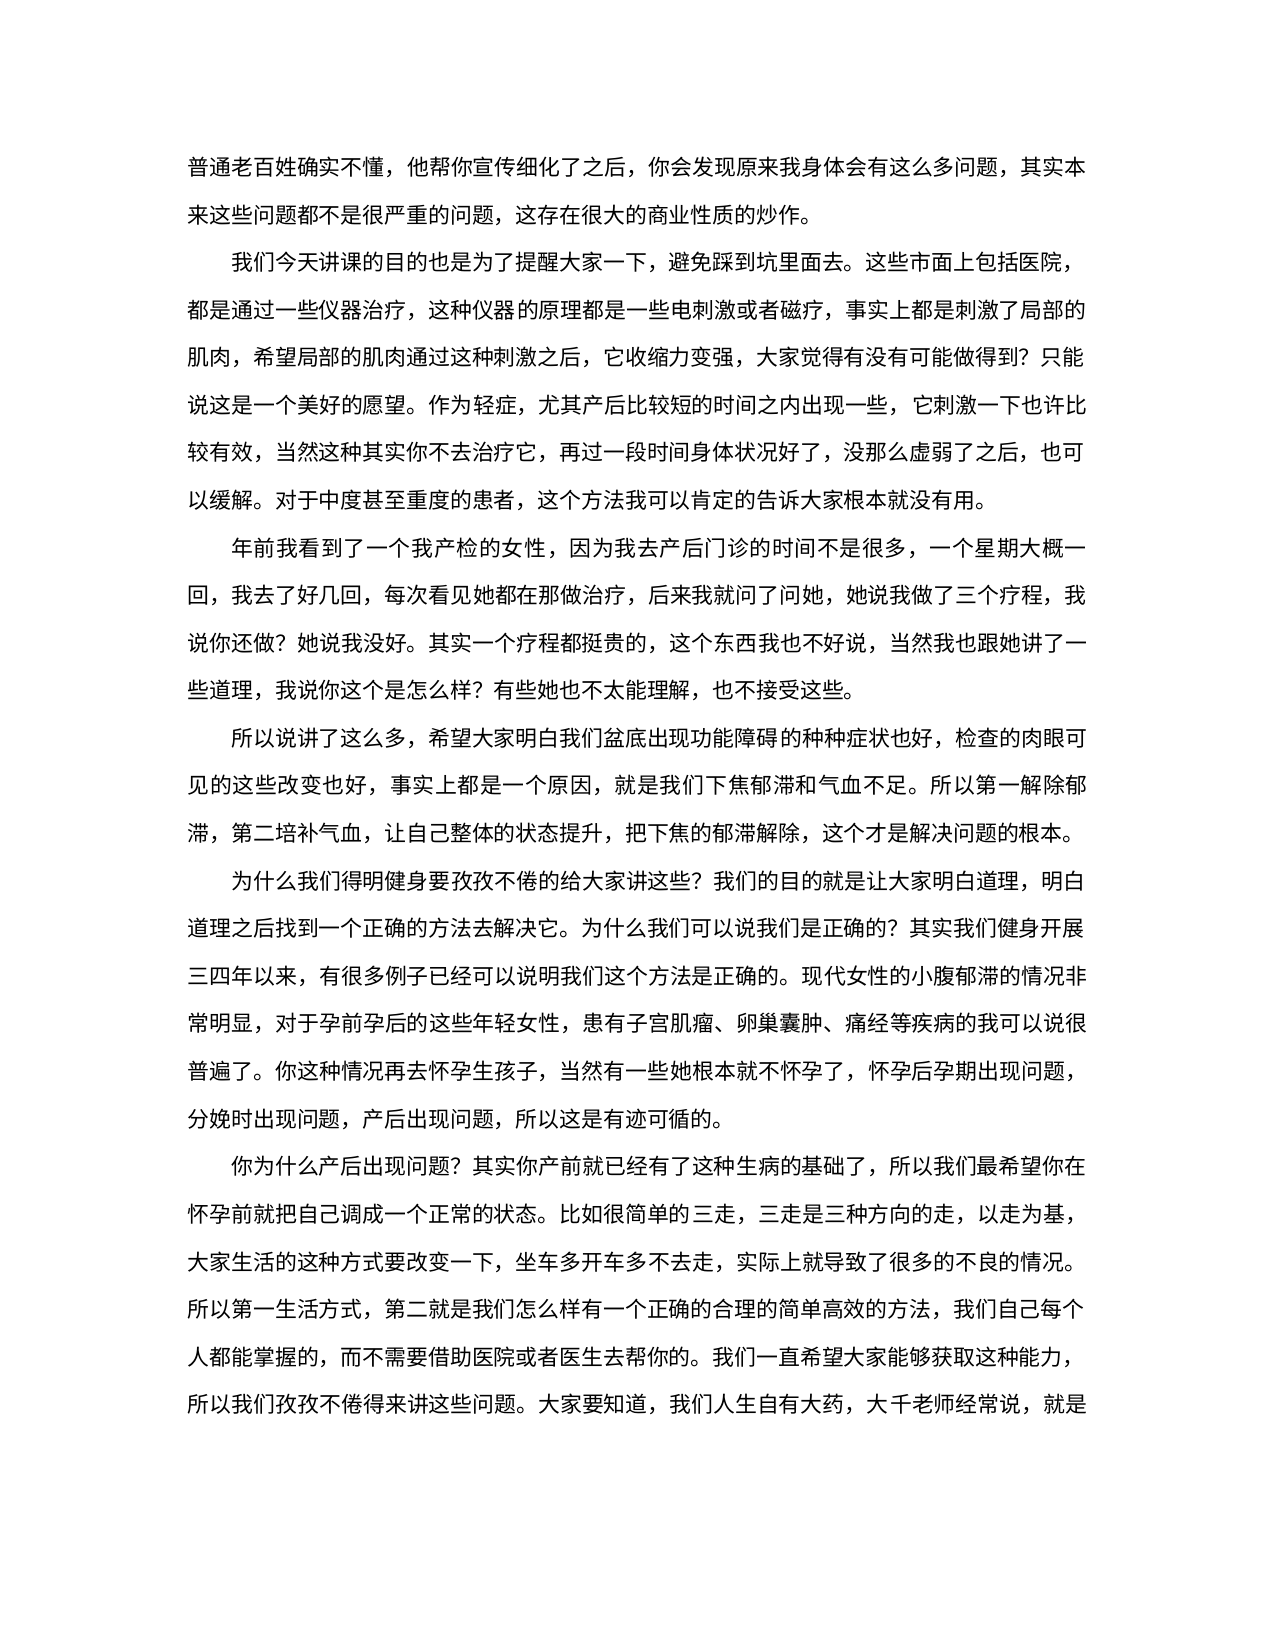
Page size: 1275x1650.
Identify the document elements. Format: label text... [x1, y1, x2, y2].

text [187, 150, 1087, 229]
text 年前我看到了一个我产检的女性，因为我去产后门诊的时间不是很多，一个星期大概一回，我去了好几回，每次看见她都在那做治疗，后来我就问了问她，她说我做了三个疗程，我说你还做？她说我没好。其实一个疗程都挺贵的，这个东西我也不好说，当然我也跟她讲了一些道理，我说你这个是怎么样？有些她也不太能理解，也不接受这些。 [187, 531, 1087, 705]
text 我们今天讲课的目的也是为了提醒大家一下，避免踩到坑里面去。这些市面上包括医院，都是通过一些仪器治疗，这种仪器的原理都是一些电刺激或者磁疗，事实上都是刺激了局部的肌肉，希望局部的肌肉通过这种刺激之后，它收缩力变强，大家觉得有没有可能做得到？只能说这是一个美好的愿望。作为轻症，尤其产后比较短的时间之内出现一些，它刺激一下也许比较有效，当然这种其实你不去治疗它，再过一段时间身体状况好了，没那么虚弱了之后，也可以缓解。对于中度甚至重度的患者，这个方法我可以肯定的告诉大家根本就没有用。 [187, 245, 1087, 515]
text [187, 1149, 1087, 1419]
text 为什么我们得明健身要孜孜不倦的给大家讲这些？我们的目的就是让大家明白道理，明白道理之后找到一个正确的方法去解决它。为什么我们可以说我们是正确的？其实我们健身开展三四年以来，有很多例子已经可以说明我们这个方法是正确的。现代女性的小腹郁滞的情况非常明显，对于孕前孕后的这些年轻女性，患有子宫肌瘤、卵巢囊肿、痛经等疾病的我可以说很普遍了。你这种情况再去怀孕生孩子，当然有一些她根本就不怀孕了，怀孕后孕期出现问题，分娩时出现问题，产后出现问题，所以这是有迹可循的。 [187, 864, 1087, 1133]
text 所以说讲了这么多，希望大家明白我们盆底出现功能障碍的种种症状也好，检查的肉眼可见的这些改变也好，事实上都是一个原因，就是我们下焦郁滞和气血不足。所以第一解除郁滞，第二培补气血，让自己整体的状态提升，把下焦的郁滞解除，这个才是解决问题的根本。 [187, 721, 1087, 848]
